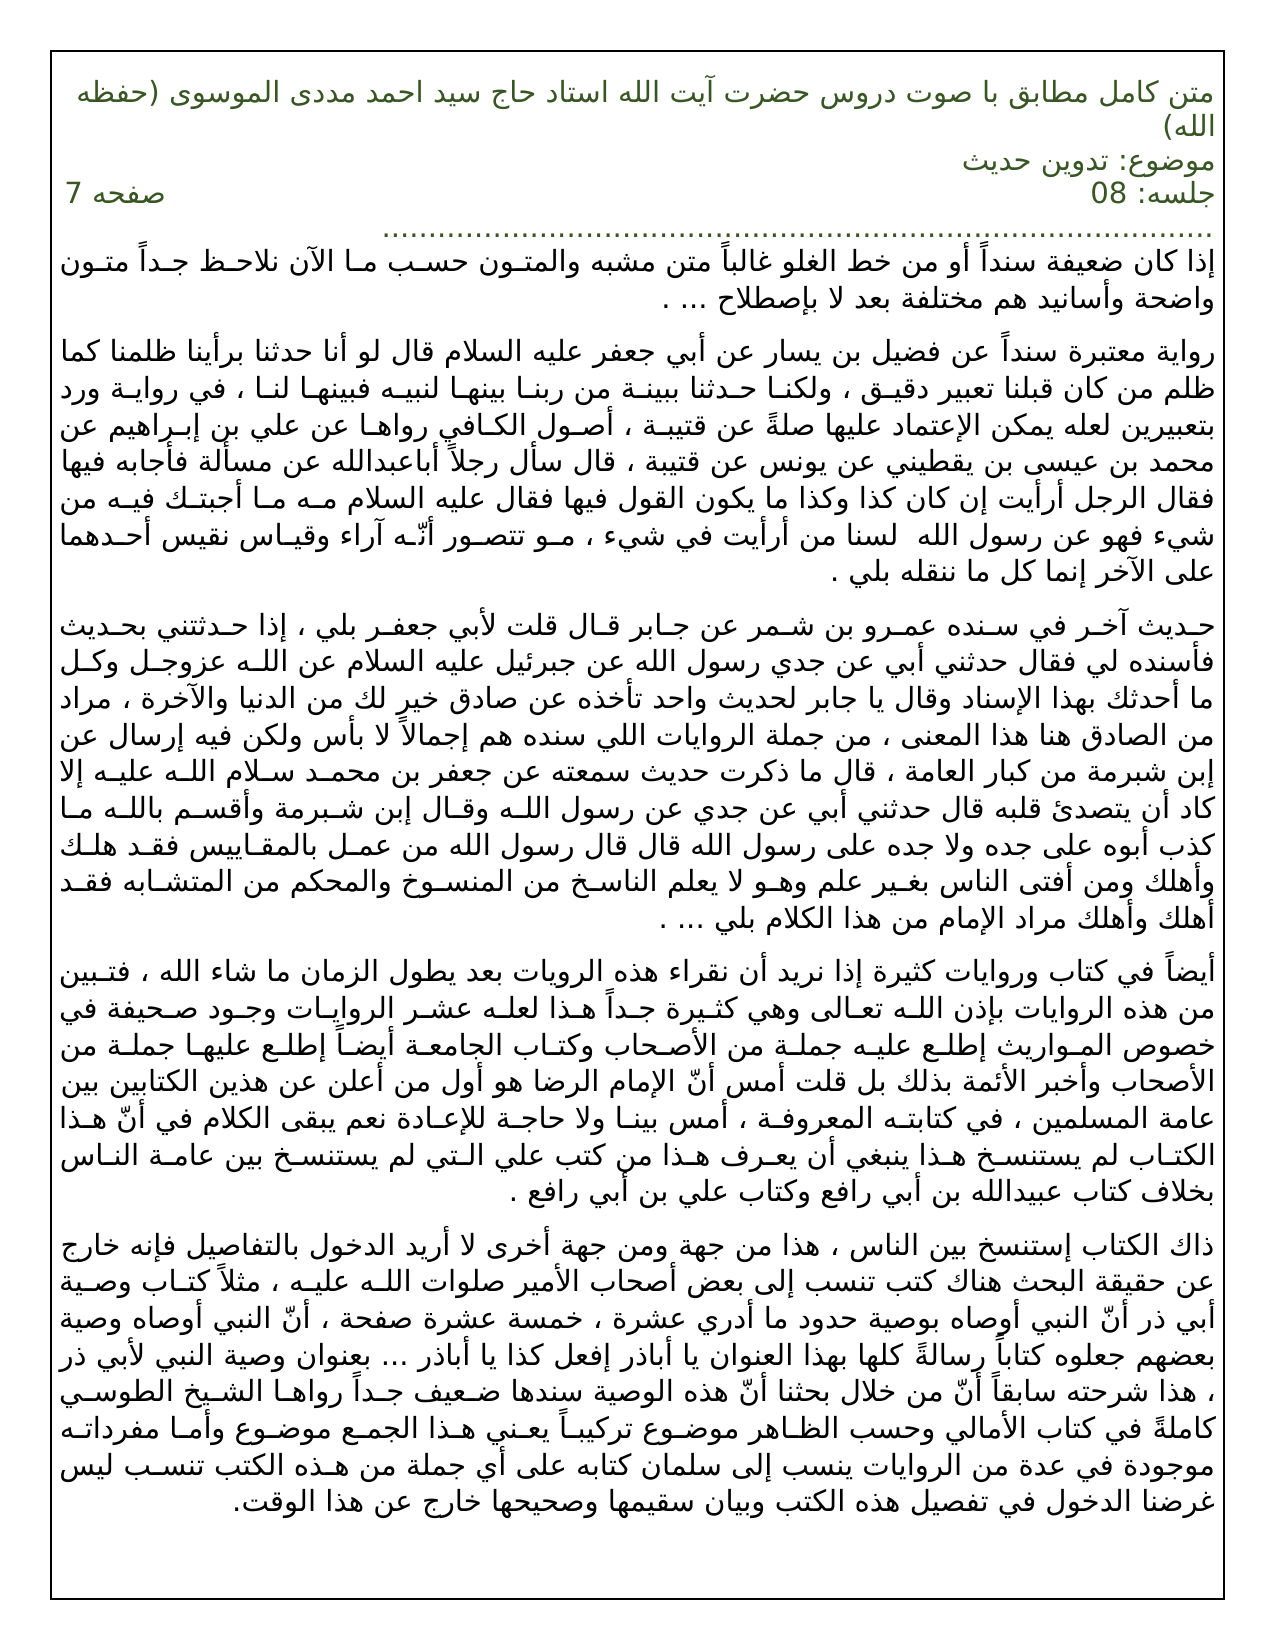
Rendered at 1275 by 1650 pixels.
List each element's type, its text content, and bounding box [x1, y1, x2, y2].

text حديث آخر في سنده عمرو بن شمر عن جابر قال قلت لأبي جعفر بلي ، إذا حدثتني بحديث فأسنده لي فقال حدثني أبي عن جدي رسول الله عن جبرئيل عليه السلام عن الله عزوجل وكل ما أحدثك بهذا الإسناد وقال يا جابر لحديث واحد تأخذه عن صادق خير لك من الدنيا والآخرة ، مراد من الصادق هنا هذا المعنى ، من جملة الروايات اللي سنده هم إجمالاً لا بأس ولكن فيه إرسال عن إبن شبرمة من كبار العامة ، قال ما ذكرت حديث سمعته عن جعفر بن محمد سلام الله عليه إلا كاد أن يتصدئ قلبه قال حدثني أبي عن جدي عن رسول الله وقال إبن شبرمة وأقسم بالله ما كذب أبوه على جده ولا جده على رسول الله قال قال رسول الله من عمل بالمقاييس فقد هلك وأهلك ومن أفتى الناس بغير علم وهو لا يعلم الناسخ من المنسوخ والمحكم من المتشابه فقد أهلك وأهلك مراد الإمام من هذا الكلام بلي ... . [59, 608, 1216, 935]
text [59, 245, 1216, 315]
text أيضاً في كتاب وروايات كثيرة إذا نريد أن نقراء هذه الرويات بعد يطول الزمان ما شاء الله ، فتبين من هذه الروايات بإذن الله تعالى وهي كثيرة جداً هذا لعله عشر الروايات وجود صحيفة في خصوص المواريث إطلع عليه جملة من الأصحاب وكتاب الجامعة أيضاً إطلع عليها جملة من الأصحاب وأخبر الأئمة بذلك بل قلت أمس أنّ الإمام الرضا هو أول من أعلن عن هذين الكتابين بين عامة المسلمين ، في كتابته المعروفة ، أمس بينا ولا حاجة للإعادة نعم يبقى الكلام في أنّ هذا الكتاب لم يستنسخ هذا ينبغي أن يعرف هذا من كتب علي التي لم يستنسخ بين عامة الناس بخلاف كتاب عبيدالله بن أبي رافع وكتاب علي بن أبي رافع . [59, 955, 1216, 1209]
text ذاك الكتاب إستنسخ بين الناس ، هذا من جهة ومن جهة أخرى لا أريد الدخول بالتفاصيل فإنه خارج عن حقيقة البحث هناك كتب تنسب إلى بعض أصحاب الأمير صلوات الله عليه ، مثلاً كتاب وصية أبي ذر أنّ النبي أوصاه بوصية حدود ما أدري عشرة ، خمسة عشرة صفحة ، أنّ النبي أوصاه وصية بعضهم جعلوه كتاباً رسالةً كلها بهذا العنوان يا أباذر إفعل كذا يا أباذر ... بعنوان وصية النبي لأبي ذر ، هذا شرحته سابقاً أنّ من خلال بحثنا أنّ هذه الوصية سندها ضعيف جداً رواها الشيخ الطوسي كاملةً في كتاب الأمالي وحسب الظاهر موضوع تركيباً يعني هذا الجمع موضوع وأما مفرداته موجودة في عدة من الروايات ينسب إلى سلمان كتابه على أي جملة من هذه الكتب تنسب ليس غرضنا الدخول في تفصيل هذه الكتب وبيان سقيمها وصحيحها خارج عن هذا الوقت. [59, 1228, 1216, 1519]
text رواية معتبرة سنداً عن فضيل بن يسار عن أبي جعفر عليه السلام قال لو أنا حدثنا برأينا ظلمنا كما ظلم من كان قبلنا تعبير دقيق ، ولكنا حدثنا ببينة من ربنا بينها لنبيه فبينها لنا ، في رواية ورد بتعبيرين لعله يمكن الإعتماد عليها صلةً عن قتيبة ، أصول الكافي رواها عن علي بن إبراهيم عن محمد بن عيسى بن يقطيني عن يونس عن قتيبة ، قال سأل رجلاً أباعبدالله عن مسألة فأجابه فيها فقال الرجل أرأيت إن كان كذا وكذا ما يكون القول فيها فقال عليه السلام مه ما أجبتك فيه من شيء فهو عن رسول الله لسنا من أرأيت في شيء ، مو تتصور أنّه آراء وقياس نقيس أحدهما على الآخر إنما كل ما ننقله بلي . [59, 335, 1216, 589]
